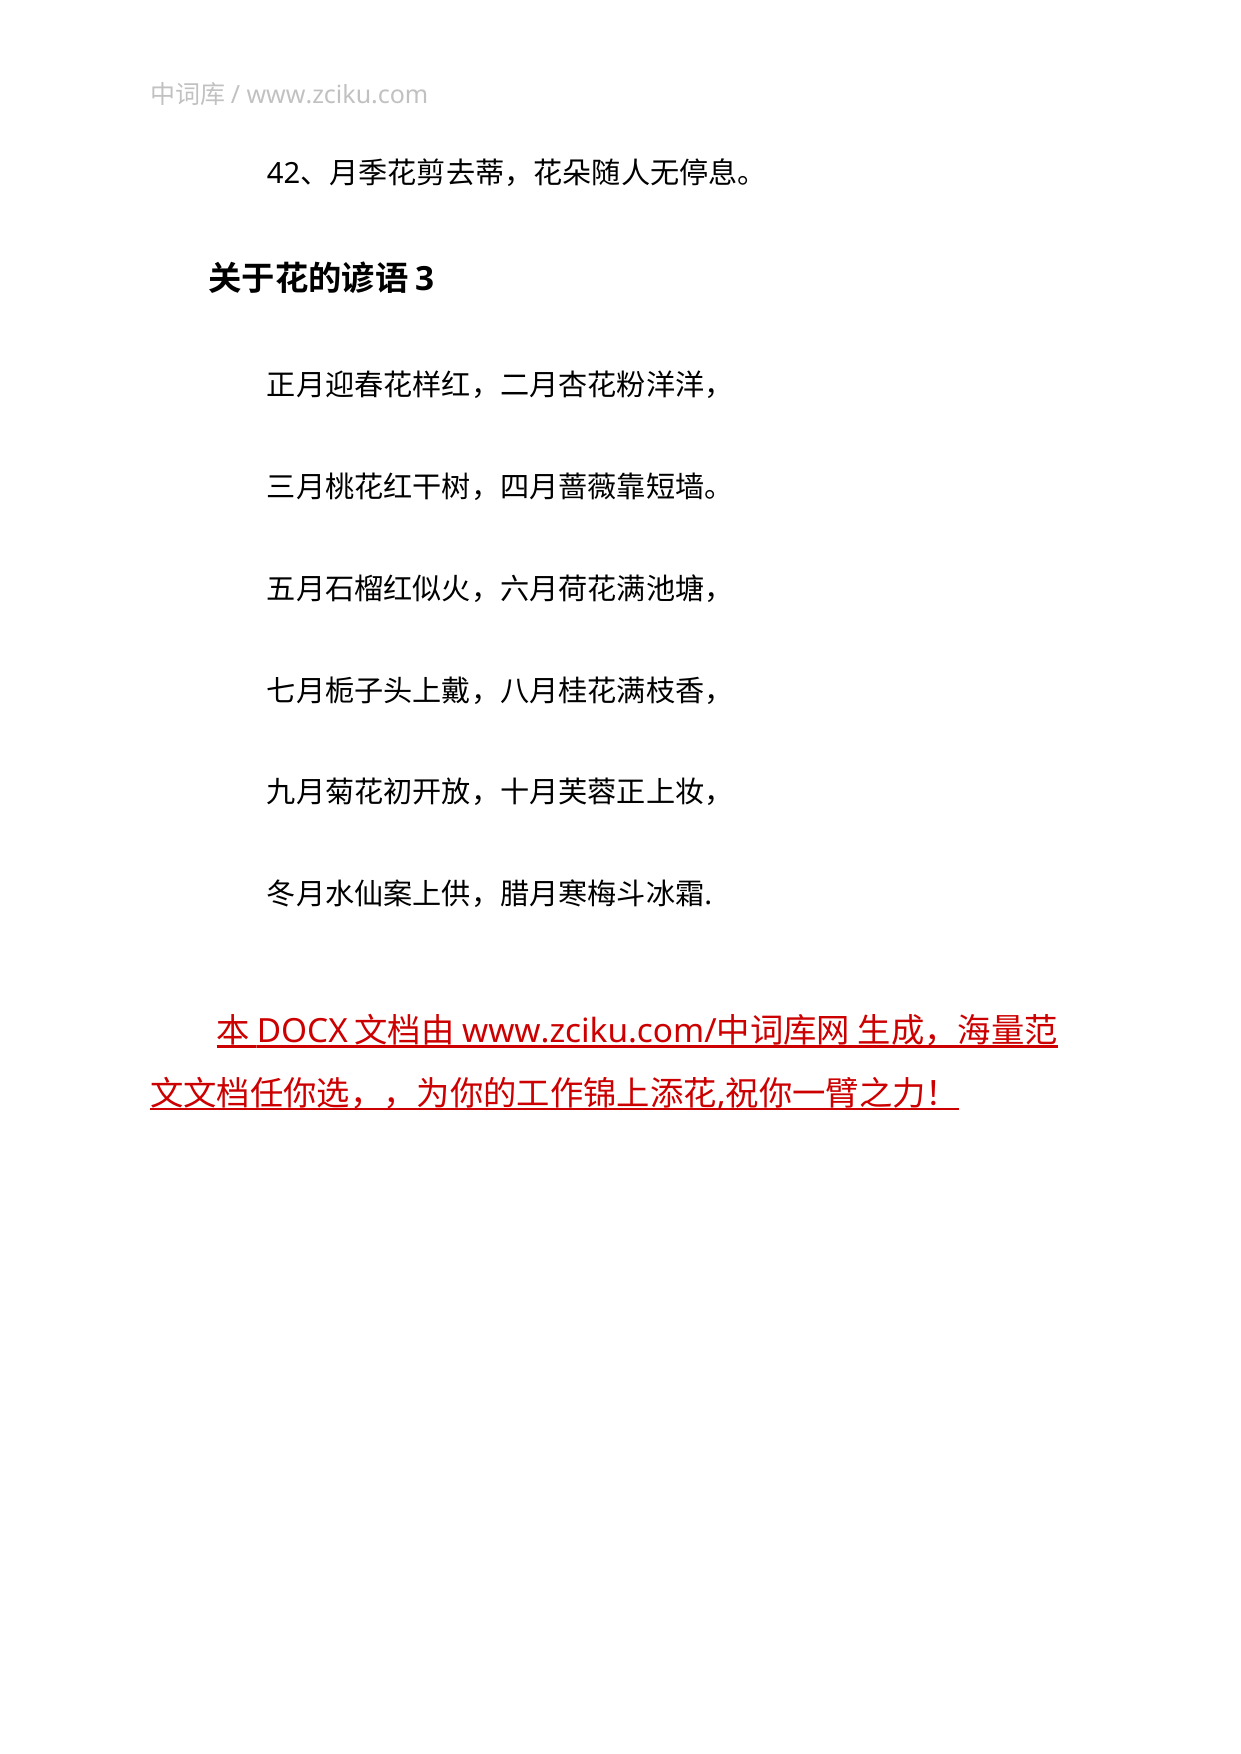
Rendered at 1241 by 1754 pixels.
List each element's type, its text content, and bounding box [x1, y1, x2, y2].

text 七月栀子头上戴，八月桂花满枝香， [150, 667, 1090, 709]
text 本DOCX文档由 www.zciku.com/中词库网 生成，海量范文文档任你选，，为你的工作锦上添花,祝你一臂之力！ [150, 1004, 1090, 1115]
text 正月迎春花样红，二月杏花粉洋洋， [150, 362, 1090, 404]
text 三月桃花红干树，四月蔷薇靠短墙。 [150, 463, 1090, 506]
text 42、月季花剪去蒂，花朵随人无停息。 [150, 150, 1090, 192]
text 冬月水仙案上供，腊月寒梅斗冰霜. [150, 871, 1090, 913]
text 五月石榴红似火，六月荷花满池塘， [150, 565, 1090, 608]
text 九月菊花初开放，十月芙蓉正上妆， [150, 769, 1090, 811]
text 关于花的谚语3 [150, 252, 1090, 300]
